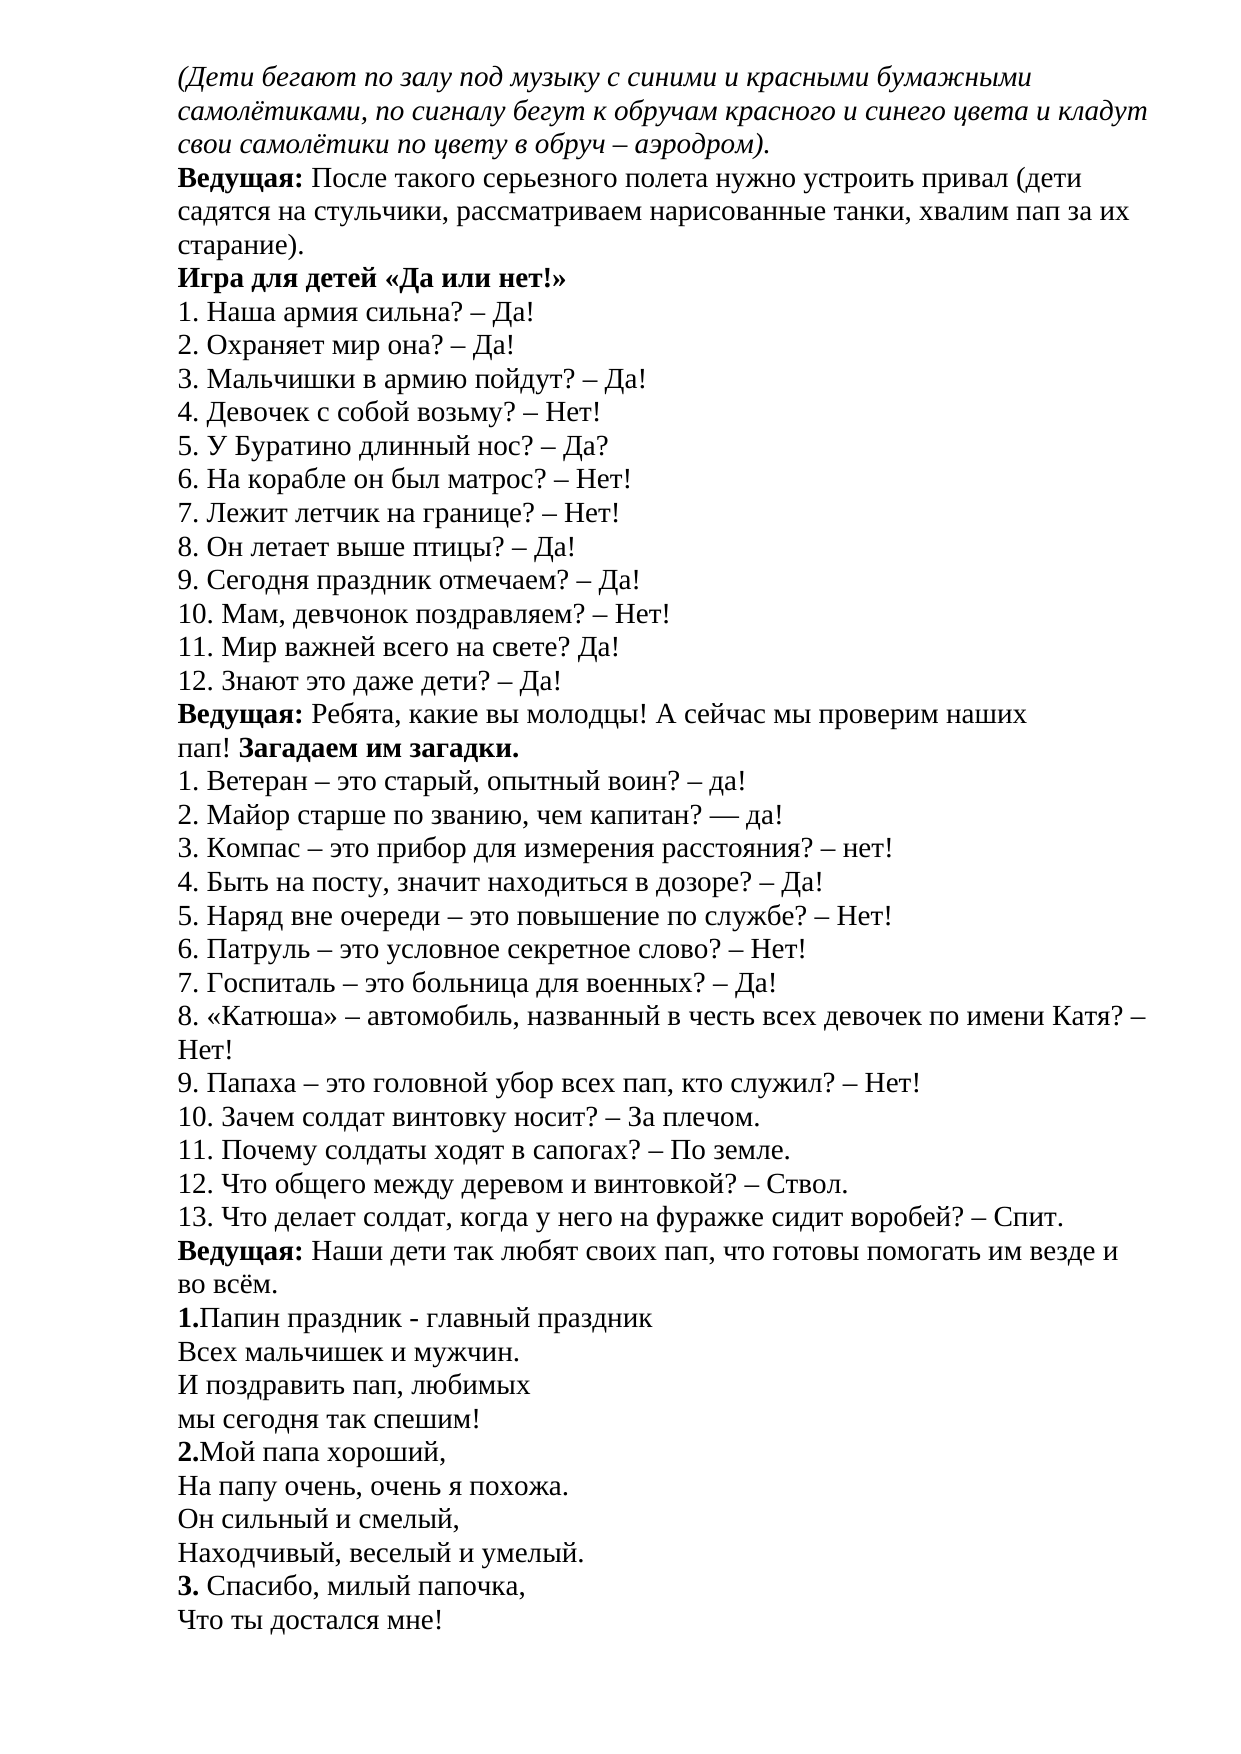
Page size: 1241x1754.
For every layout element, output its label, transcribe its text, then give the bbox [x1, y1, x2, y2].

text 2.Мой папа хороший, [177, 1434, 1152, 1468]
text 9. Папаха – это головной убор всех пап, кто служил? – Нет! [177, 1065, 1152, 1099]
text 12. Что общего между деревом и винтовкой? – Ствол. [177, 1166, 1152, 1199]
text 3. Спасибо, милый папочка, [177, 1568, 1152, 1602]
text Что ты достался мне! [177, 1602, 1152, 1636]
text 6. Патруль – это условное секретное слово? – Нет! [177, 931, 1152, 965]
text 1. Наша армия сильна? – Да! [177, 294, 1152, 327]
text 5. Наряд вне очереди – это повышение по службе? – Нет! [177, 898, 1152, 931]
text Всех мальчишек и мужчин. [177, 1334, 1152, 1367]
text 11. Мир важней всего на свете? Да! [177, 629, 1152, 663]
text Ведущая: Ребята, какие вы молодцы! А сейчас мы проверим наших пап! Загадаем им загадки. [177, 696, 1152, 763]
text 10. Зачем солдат винтовку носит? – За плечом. [177, 1099, 1152, 1132]
text 4. Девочек с собой возьму? – Нет! [177, 394, 1152, 428]
text 5. У Буратино длинный нос? – Да? [177, 428, 1152, 462]
text 12. Знают это даже дети? – Да! [177, 663, 1152, 696]
text 3. Мальчишки в армию пойдут? – Да! [177, 361, 1152, 394]
text 8. Он летает выше птицы? – Да! [177, 529, 1152, 562]
text И поздравить пап, любимых [177, 1367, 1152, 1401]
text 4. Быть на посту, значит находиться в дозоре? – Да! [177, 864, 1152, 898]
text 9. Сегодня праздник отмечаем? – Да! [177, 562, 1152, 596]
text 6. На корабле он был матрос? – Нет! [177, 462, 1152, 495]
text 8. «Катюша» – автомобиль, названный в честь всех девочек по имени Катя? – Нет! [177, 998, 1152, 1065]
text мы сегодня так спешим! [177, 1401, 1152, 1434]
text 10. Мам, девчонок поздравляем? – Нет! [177, 596, 1152, 629]
text Ведущая: После такого серьезного полета нужно устроить привал (дети садятся на стульчики, рассматриваем нарисованные танки, хвалим пап за их старание). [177, 160, 1152, 260]
text 2. Охраняет мир она? – Да! [177, 327, 1152, 361]
text (Дети бегают по залу под музыку с синими и красными бумажными самолётиками, по сигналу бегут к обручам красного и синего цвета и кладут свои самолётики по цвету в обруч – аэродром). [177, 59, 1152, 160]
text Он сильный и смелый, [177, 1501, 1152, 1535]
text 11. Почему солдаты ходят в сапогах? – По земле. [177, 1132, 1152, 1166]
text 7. Госпиталь – это больница для военных? – Да! [177, 965, 1152, 998]
text 1.Папин праздник - главный праздник [177, 1300, 1152, 1334]
text 13. Что делает солдат, когда у него на фуражке сидит воробей? – Спит. [177, 1199, 1152, 1233]
text Ведущая: Наши дети так любят своих пап, что готовы помогать им везде и во всём. [177, 1233, 1152, 1300]
text Игра для детей «Да или нет!» [177, 260, 1152, 294]
text 7. Лежит летчик на границе? – Нет! [177, 495, 1152, 529]
text Находчивый, веселый и умелый. [177, 1535, 1152, 1568]
text На папу очень, очень я похожа. [177, 1468, 1152, 1501]
text 3. Компас – это прибор для измерения расстояния? – нет! [177, 831, 1152, 864]
text 2. Майор старше по званию, чем капитан? — да! [177, 797, 1152, 831]
text 1. Ветеран – это старый, опытный воин? – да! [177, 763, 1152, 797]
